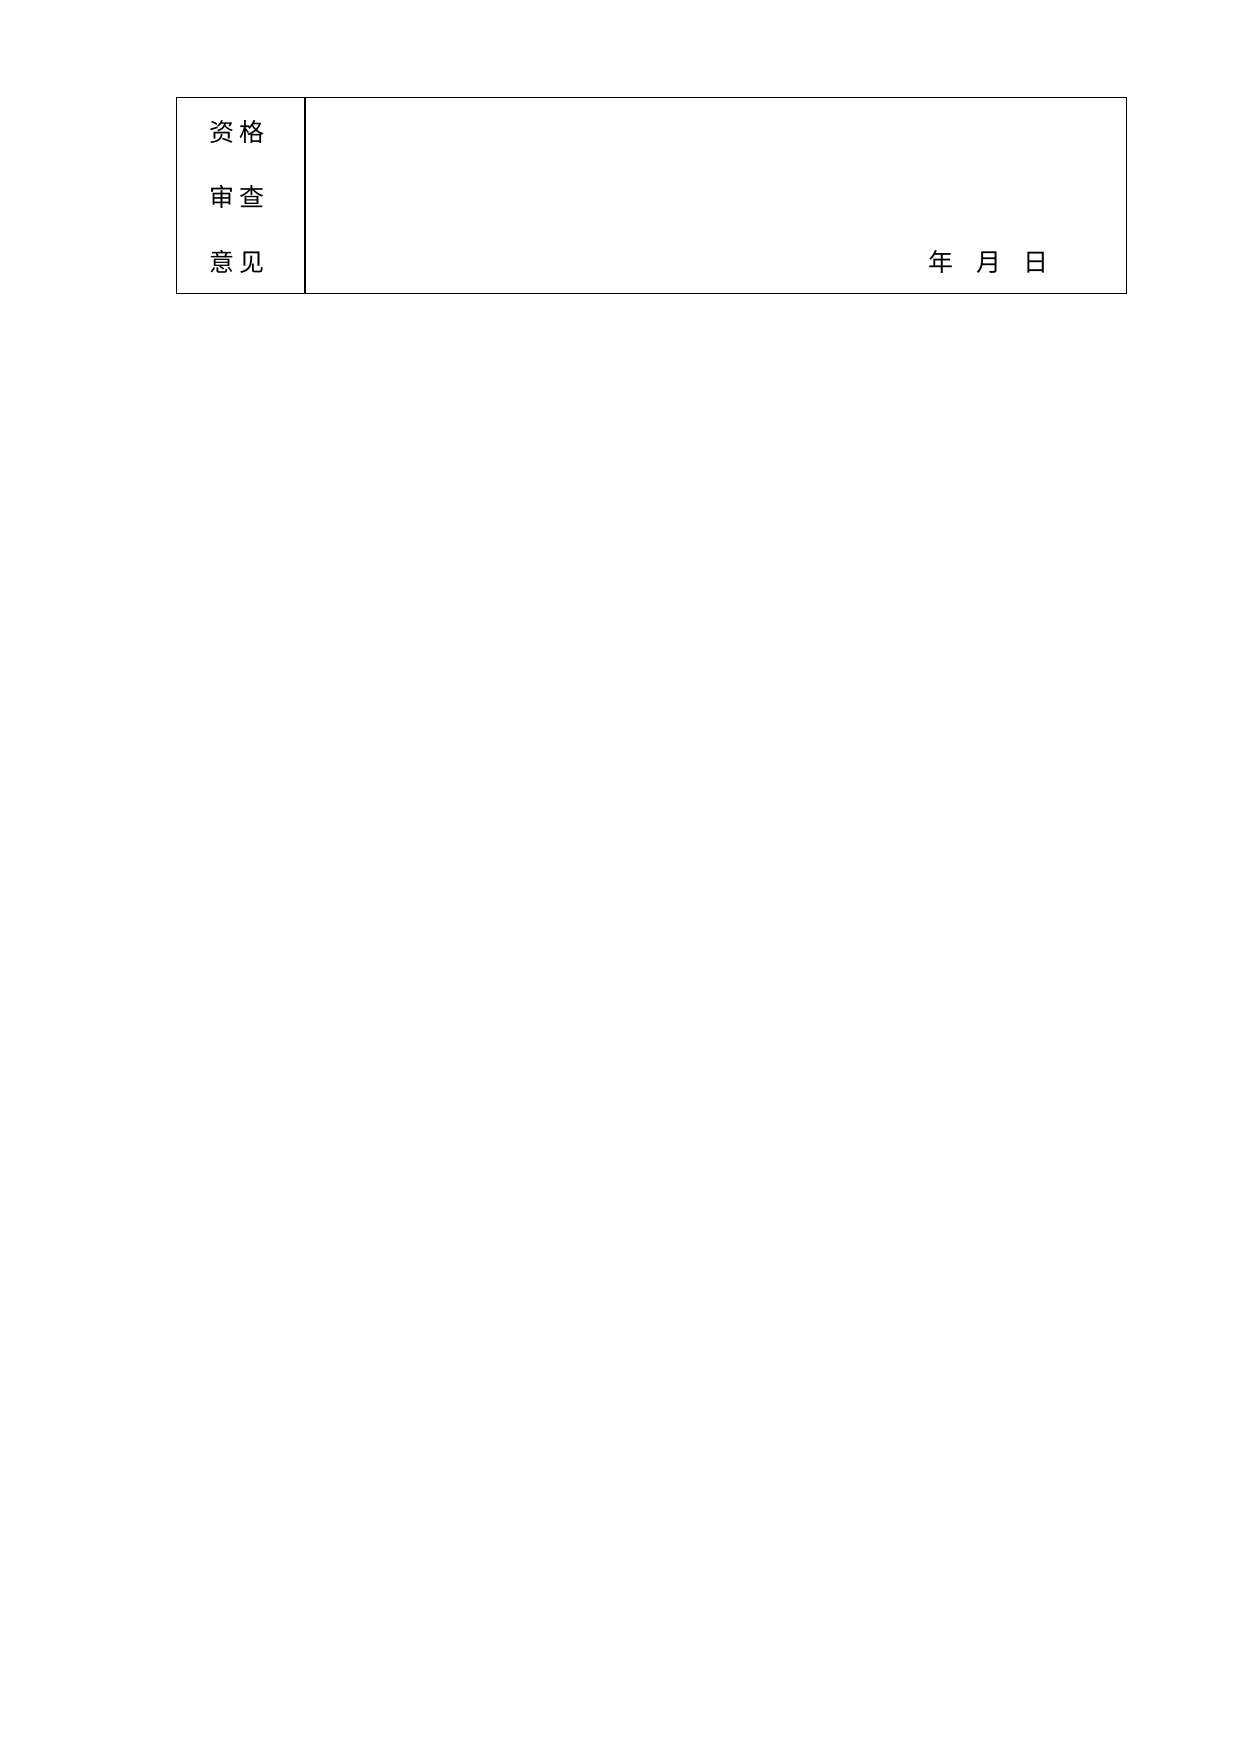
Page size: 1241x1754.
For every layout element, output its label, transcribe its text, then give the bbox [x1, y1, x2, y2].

table_cell 资 格 审 查 意 见 [177, 98, 304, 293]
table_cell 年 月 日 [306, 98, 1126, 293]
